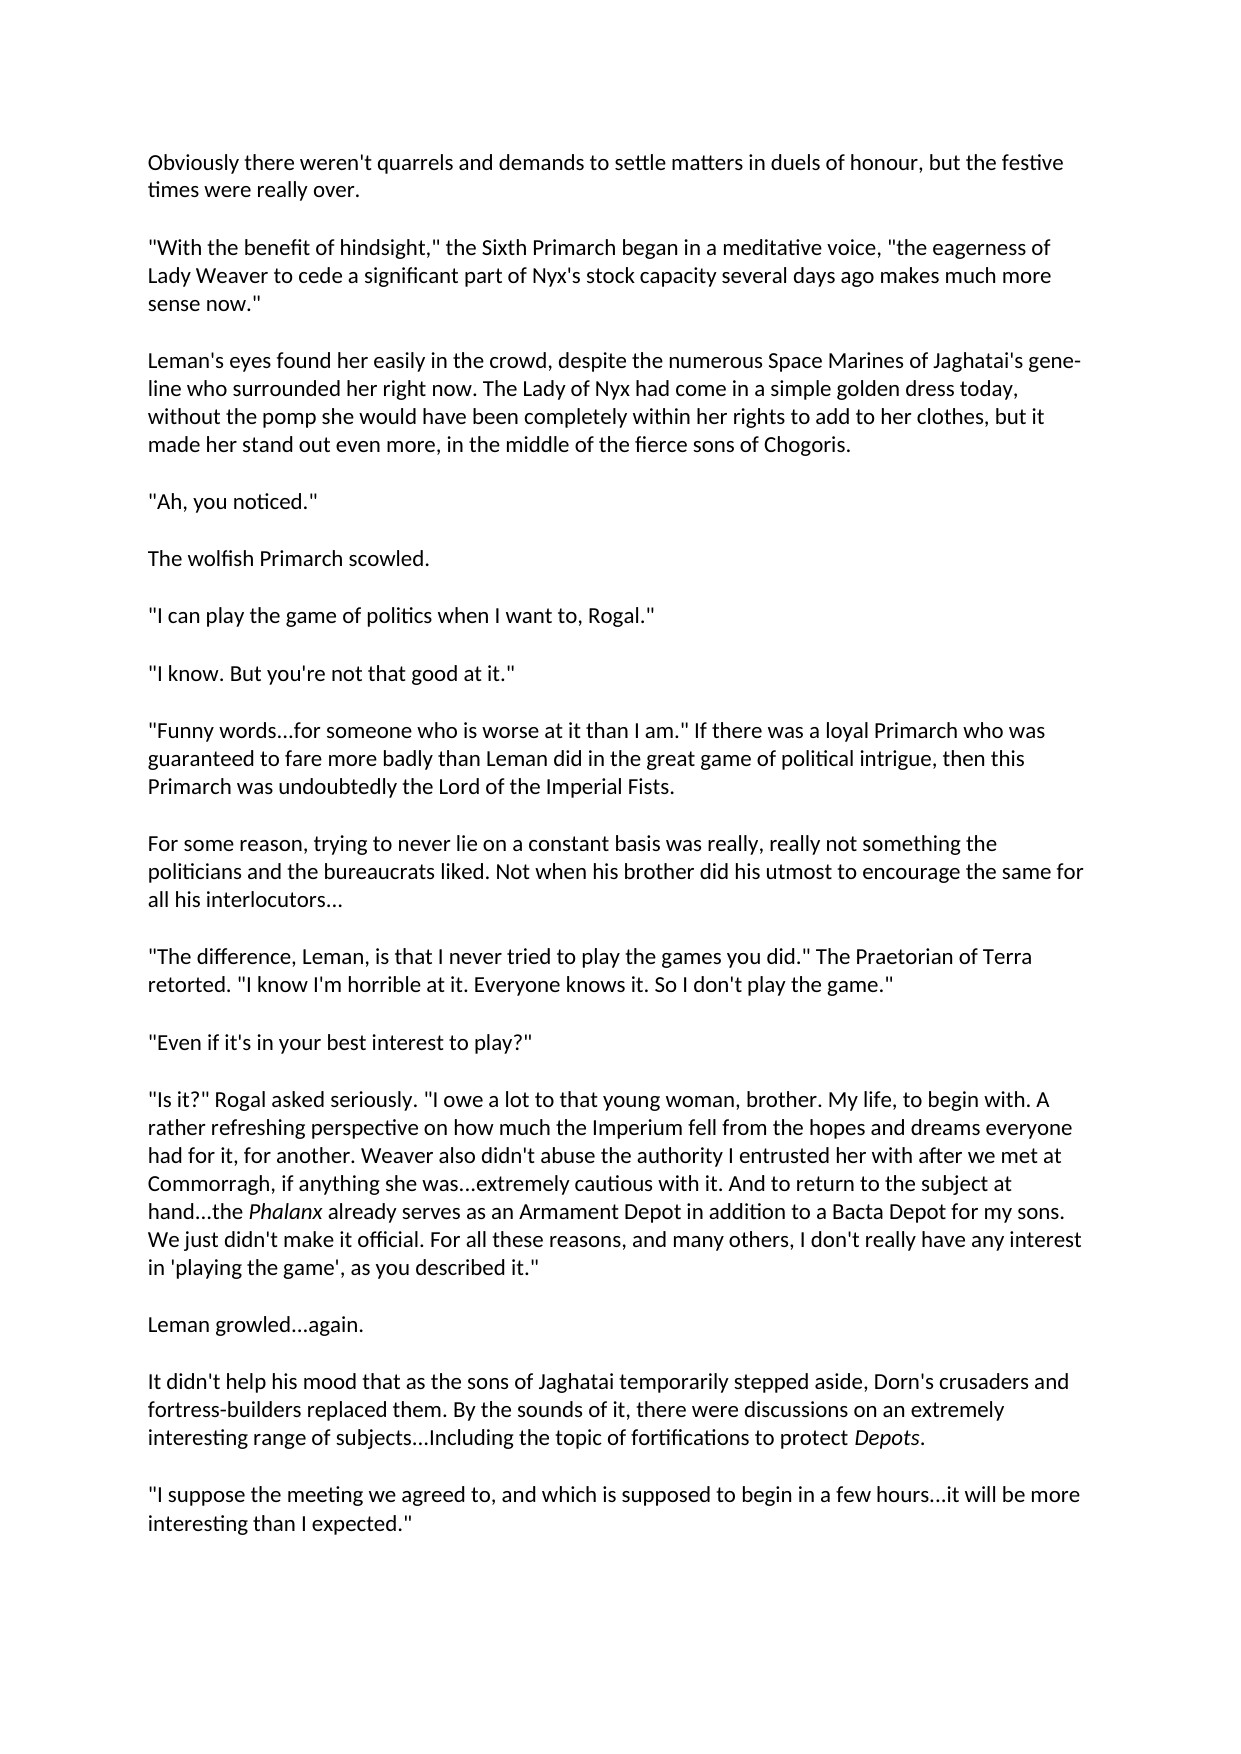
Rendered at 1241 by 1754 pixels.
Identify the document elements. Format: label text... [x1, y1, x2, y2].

text Leman's eyes found her easily in the crowd, despite the numerous Space Marines of Jaghatai's gene-line who surrounded her right now. The Lady of Nyx had come in a simple golden dress today, without the pomp she would have been completely within her rights to add to her clothes, but it made her stand out even more, in the middle of the fierce sons of Chogoris. [148, 346, 1093, 458]
text "I suppose the meeting we agreed to, and which is supposed to begin in a few hours...it will be more interesting than I expected." [148, 1481, 1093, 1537]
text "I know. But you're not that good at it." [148, 659, 1093, 687]
text "With the benefit of hindsight," the Sixth Primarch began in a meditative voice, "the eagerness of Lady Weaver to cede a significant part of Nyx's stock capacity several days ago makes much more sense now." [148, 233, 1093, 317]
text For some reason, trying to never lie on a constant basis was really, really not something the politicians and the bureaucrats liked. Not when his brother did his utmost to encourage the same for all his interlocutors... [148, 829, 1093, 913]
text Leman growled...again. [148, 1310, 1093, 1338]
text "Even if it's in your best interest to play?" [148, 1028, 1093, 1056]
text "Ah, you noticed." [148, 487, 1093, 515]
text "The difference, Leman, is that I never tried to play the games you did." The Praetorian of Terra retorted. "I know I'm horrible at it. Everyone knows it. So I don't play the game." [148, 942, 1093, 998]
text It didn't help his mood that as the sons of Jaghatai temporarily stepped aside, Dorn's crusaders and fortress-builders replaced them. By the sounds of it, there were discussions on an extremely interesting range of subjects...Including the topic of fortifications to protect Depots. [148, 1367, 1093, 1451]
text "Is it?" Rogal asked seriously. "I owe a lot to that young woman, brother. My life, to begin with. A rather refreshing perspective on how much the Imperium fell from the hopes and dreams everyone had for it, for another. Weaver also didn't abuse the authority I entrusted her with after we met at Commorragh, if anything she was...extremely cautious with it. And to return to the subject at hand...the Phalanx already serves as an Armament Depot in addition to a Bacta Depot for my sons. We just didn't make it official. For all these reasons, and many others, I don't really have any interest in 'playing the game', as you described it." [148, 1085, 1093, 1281]
text "Funny words...for someone who is worse at it than I am." If there was a loyal Primarch who was guaranteed to fare more badly than Leman did in the great game of political intrigue, then this Primarch was undoubtedly the Lord of the Imperial Fists. [148, 716, 1093, 800]
text "I can play the game of politics when I want to, Rogal." [148, 602, 1093, 630]
text Obviously there weren't quarrels and demands to settle matters in duels of honour, but the festive times were really over. [148, 148, 1093, 204]
text The wolfish Primarch scowled. [148, 544, 1093, 572]
